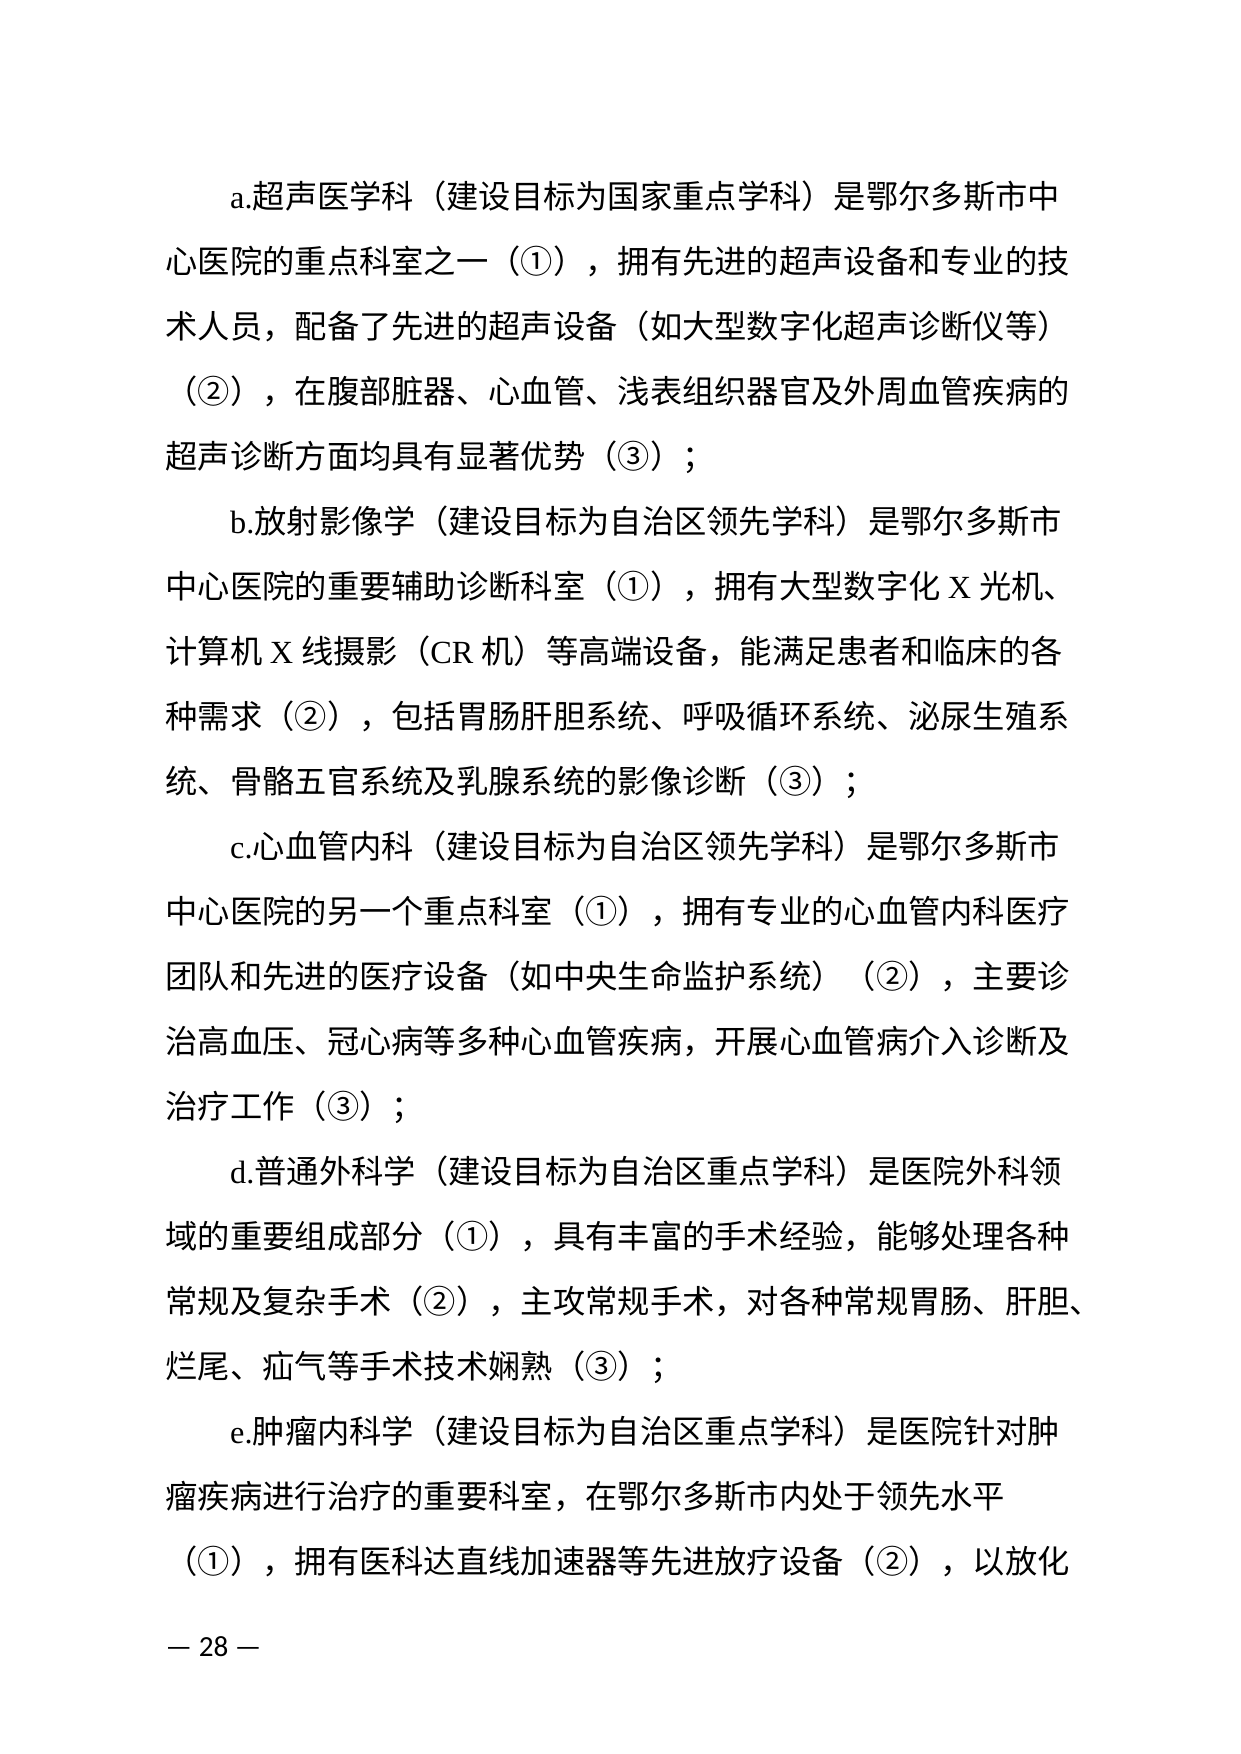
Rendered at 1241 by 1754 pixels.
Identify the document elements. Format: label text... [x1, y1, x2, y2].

text b.放射影像学（建设目标为自治区领先学科）是鄂尔多斯市中心医院的重要辅助诊断科室（①），拥有大型数字化 X 光机、计算机 X 线摄影（CR 机）等高端设备，能满足患者和临床的各种需求（②），包括胃肠肝胆系统、呼吸循环系统、泌尿生殖系统、骨骼五官系统及乳腺系统的影像诊断（③）； [165, 487, 1087, 812]
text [165, 1397, 1087, 1592]
text d.普通外科学（建设目标为自治区重点学科）是医院外科领域的重要组成部分（①），具有丰富的手术经验，能够处理各种常规及复杂手术（②），主攻常规手术，对各种常规胃肠、肝胆、烂尾、疝气等手术技术娴熟（③）； [165, 1137, 1087, 1397]
text c.心血管内科（建设目标为自治区领先学科）是鄂尔多斯市中心医院的另一个重点科室（①），拥有专业的心血管内科医疗团队和先进的医疗设备（如中央生命监护系统）（②），主要诊治高血压、冠心病等多种心血管疾病，开展心血管病介入诊断及治疗工作（③）； [165, 812, 1087, 1137]
text a.超声医学科（建设目标为国家重点学科）是鄂尔多斯市中心医院的重点科室之一（①），拥有先进的超声设备和专业的技术人员，配备了先进的超声设备（如大型数字化超声诊断仪等）（②），在腹部脏器、心血管、浅表组织器官及外周血管疾病的超声诊断方面均具有显著优势（③）； [165, 162, 1087, 487]
